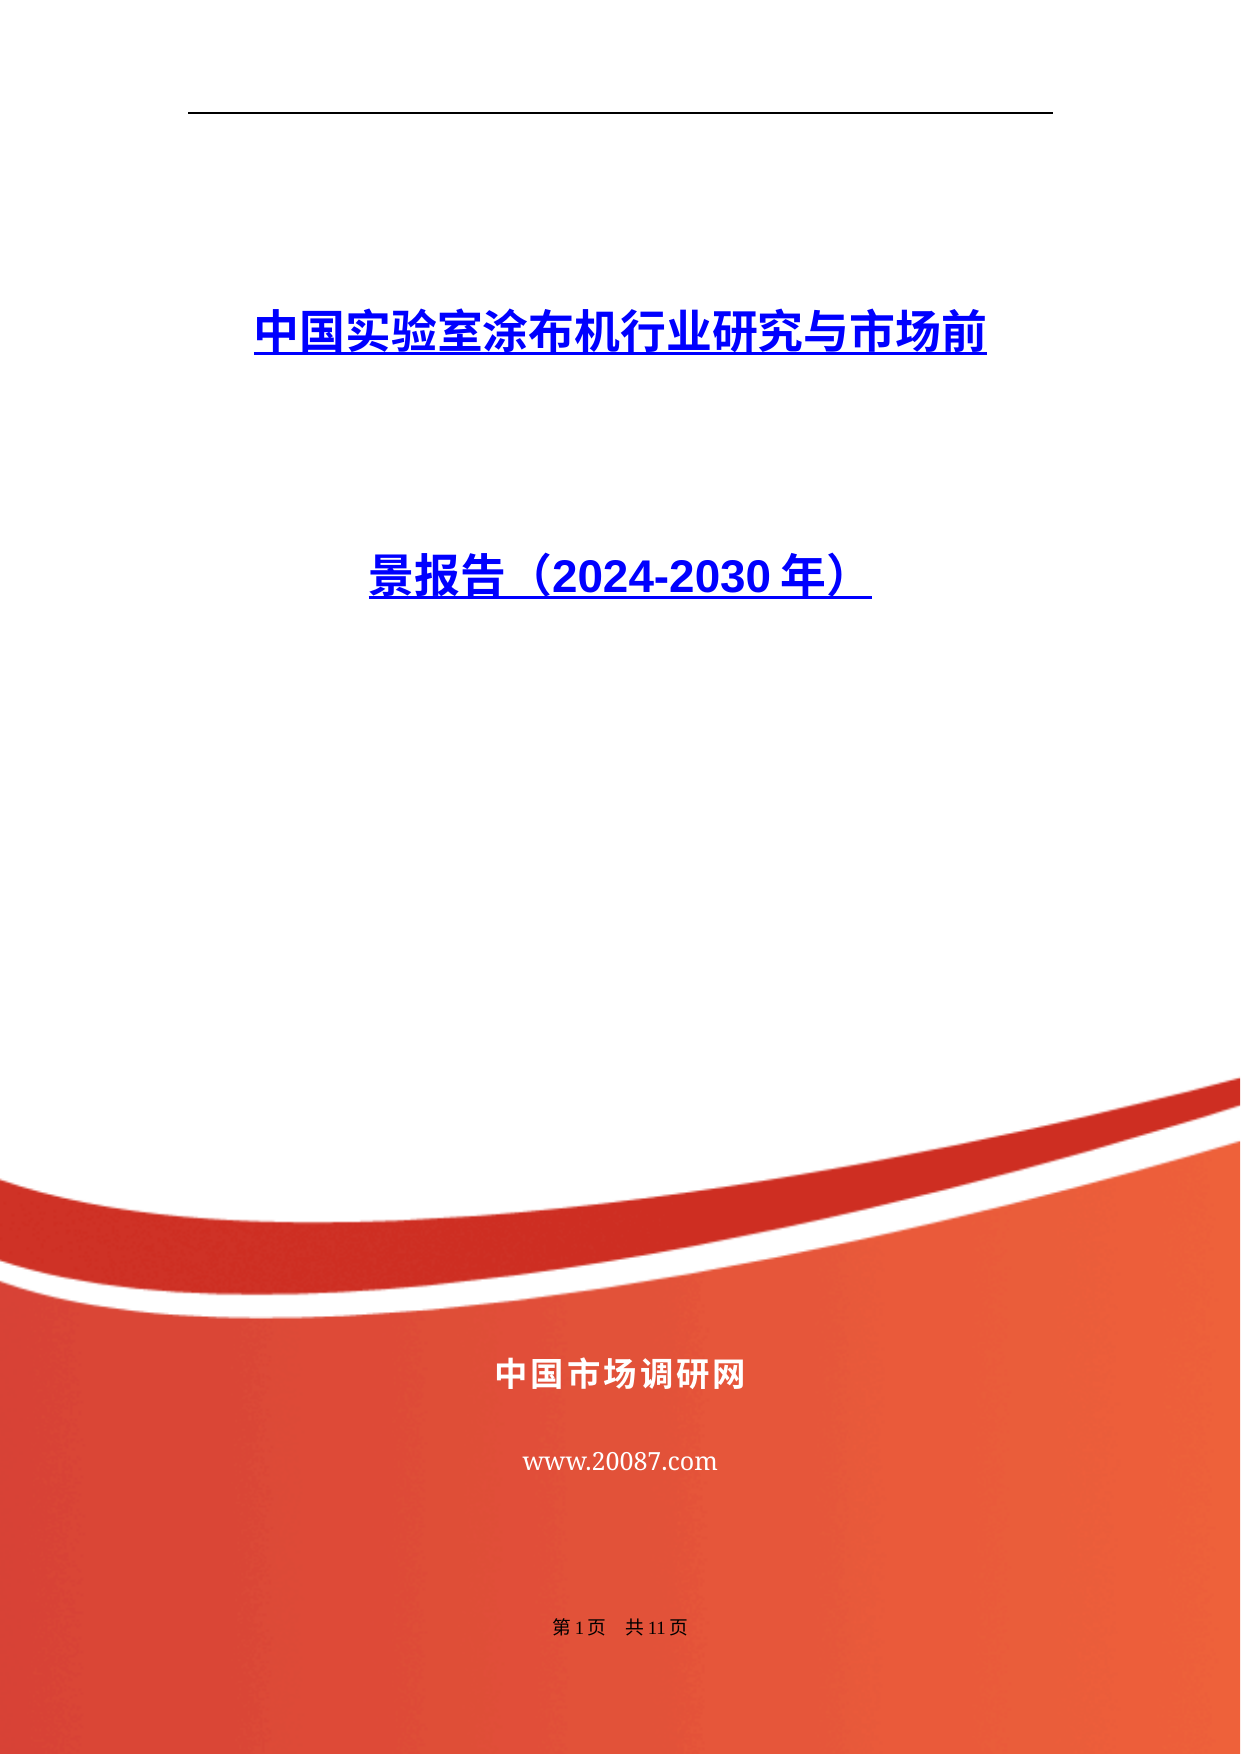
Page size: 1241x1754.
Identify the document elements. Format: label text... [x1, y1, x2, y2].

picture [0, 1006, 1241, 1754]
table_header 中国实验室涂布机行业研究与市场前景报告（2024-2030年） [188, 207, 1053, 773]
text www.20087.com [187, 1428, 1053, 1493]
subtitle 中国市场调研网 [187, 1339, 1053, 1404]
